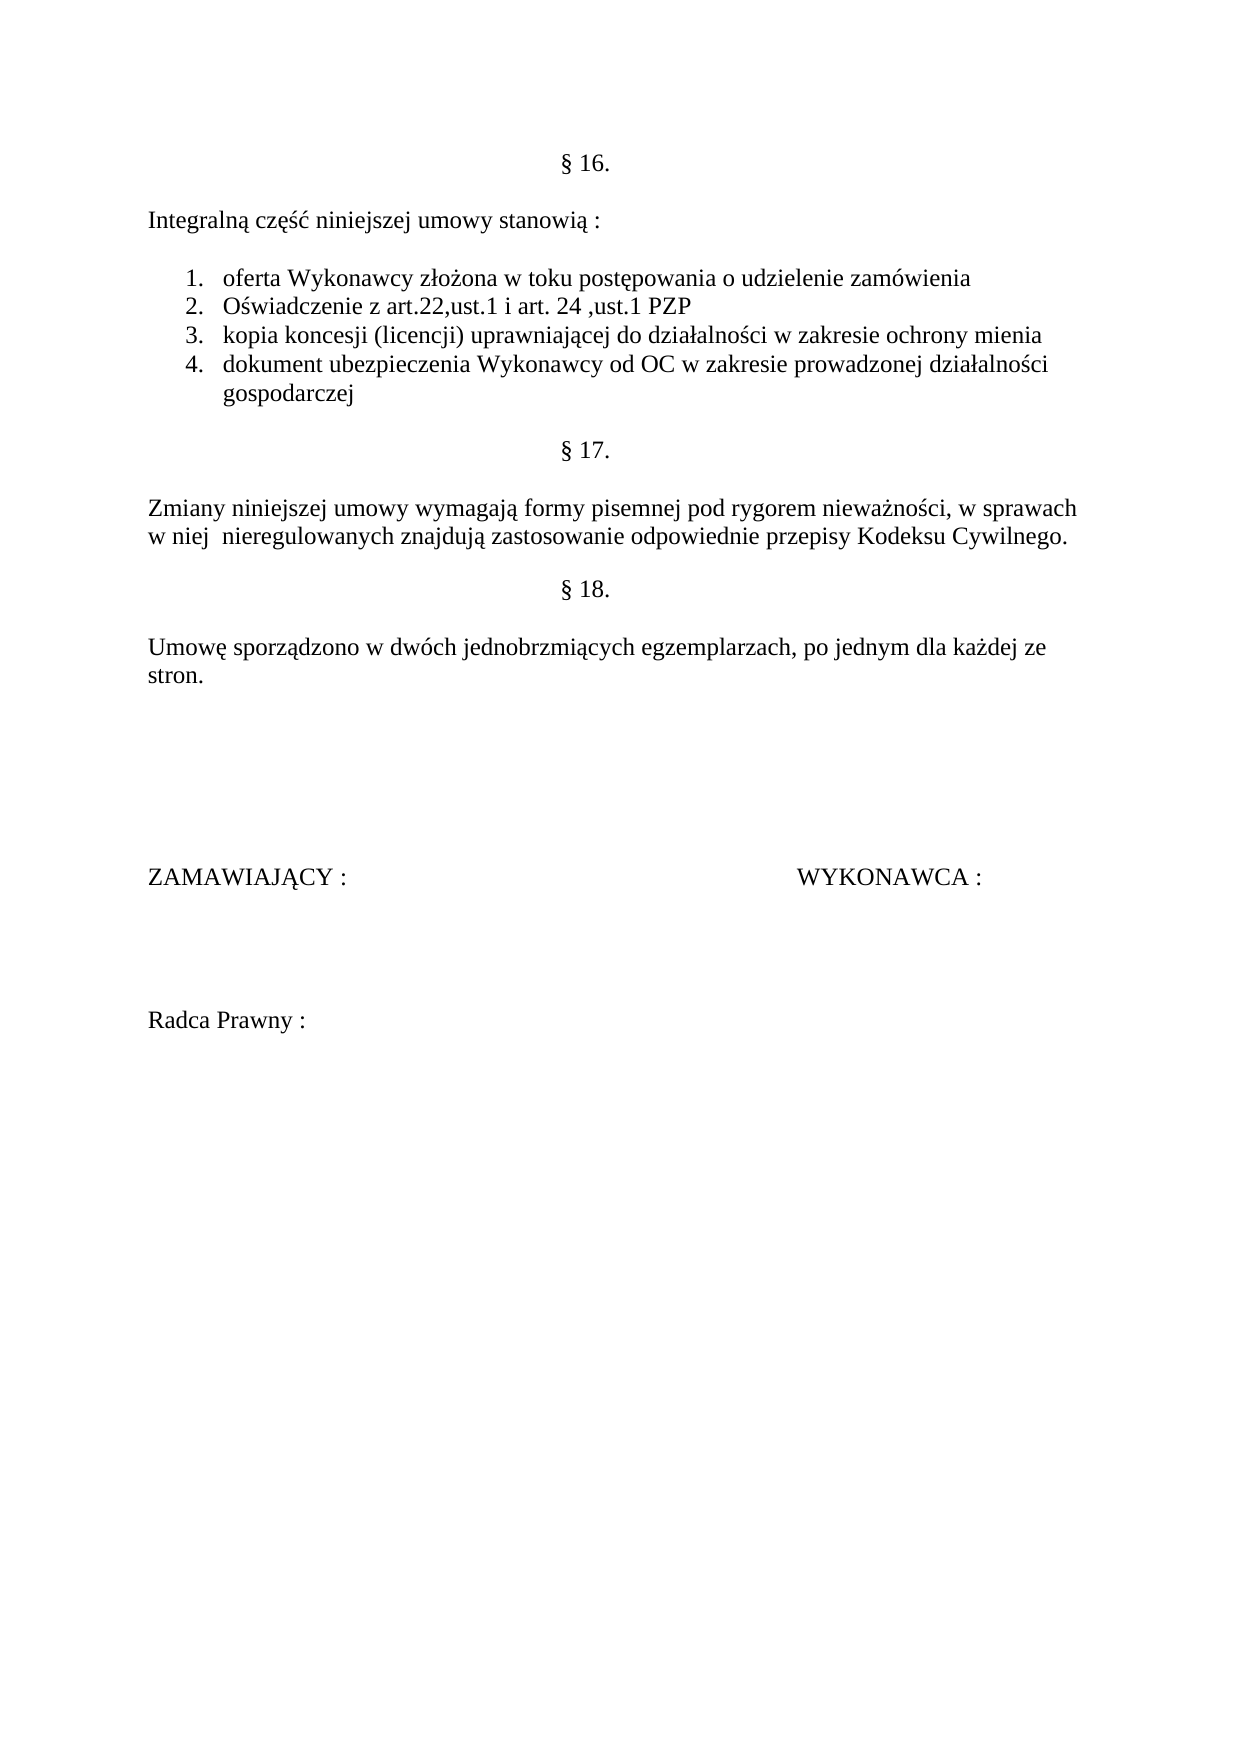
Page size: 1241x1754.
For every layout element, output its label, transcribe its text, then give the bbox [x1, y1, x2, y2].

text Integralną część niniejszej umowy stanowią : [148, 205, 1093, 234]
text § 16. [148, 148, 1093, 176]
text § 18. [148, 574, 1093, 603]
text ZAMAWIAJĄCY : WYKONAWCA : [148, 862, 1093, 890]
text Radca Prawny : [148, 1005, 1093, 1034]
list dokument ubezpieczenia Wykonawcy od OC w zakresie prowadzonej działalności gospodarczej [185, 349, 1093, 406]
list Oświadczenie z art.22,ust.1 i art. 24 ,ust.1 PZP [185, 291, 1093, 320]
text § 17. [148, 435, 1093, 464]
list oferta Wykonawcy złożona w toku postępowania o udzielenie zamówienia [185, 263, 1093, 291]
text Umowę sporządzono w dwóch jednobrzmiących egzemplarzach, po jednym dla każdej ze stron. [148, 632, 1093, 689]
text Zmiany niniejszej umowy wymagają formy pisemnej pod rygorem nieważności, w sprawach w niej nieregulowanych znajdują zastosowanie odpowiednie przepisy Kodeksu Cywilnego. [148, 493, 1093, 550]
list kopia koncesji (licencji) uprawniającej do działalności w zakresie ochrony mienia [185, 320, 1093, 349]
